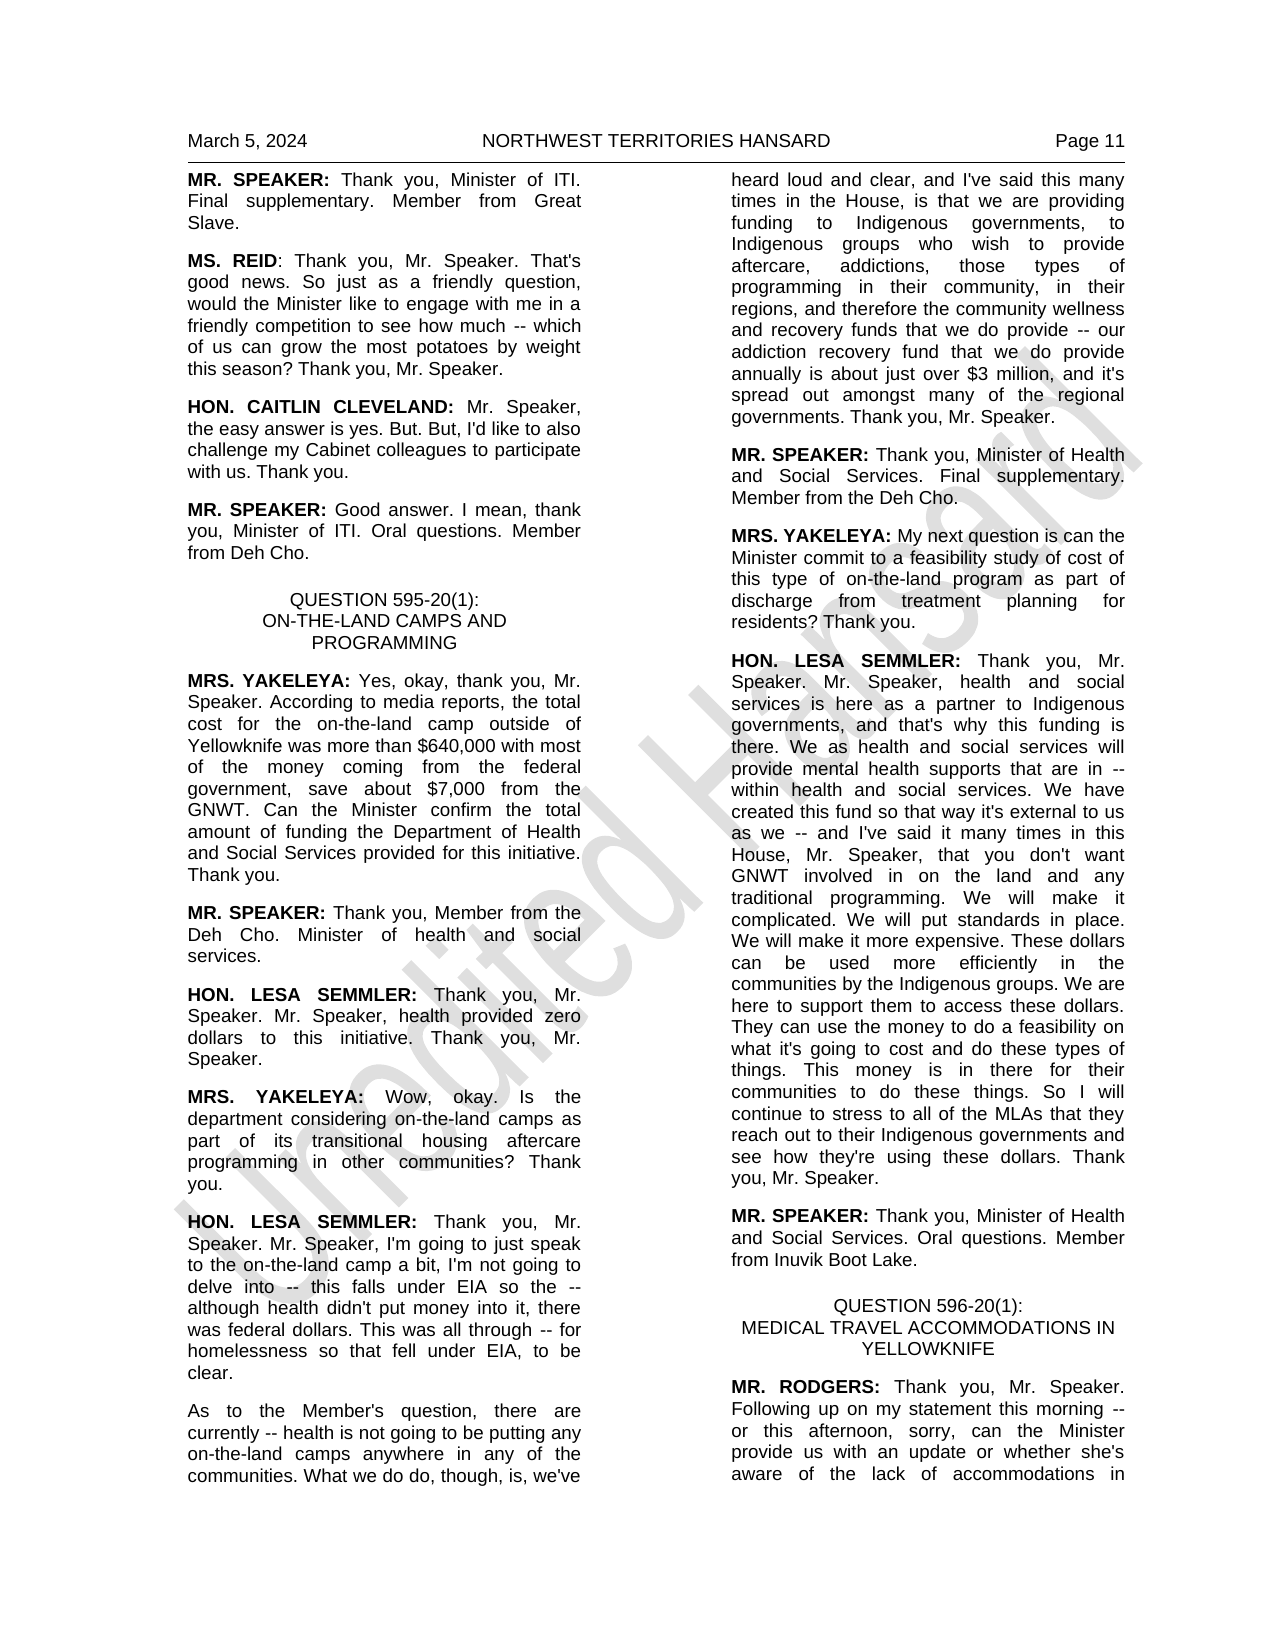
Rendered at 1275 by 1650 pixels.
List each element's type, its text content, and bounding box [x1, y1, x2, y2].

text MS. REID: Thank you, Mr. Speaker. That's good news. So just as a friendly question, would the Minister like to engage with me in a friendly competition to see how much -- which of us can grow the most potatoes by weight this season? Thank you, Mr. Speaker. [187, 250, 581, 379]
subtitle Question 596-20(1): Medical Travel Accommodations in Yellowknife [731, 1295, 1125, 1360]
text MRS. YAKELEYA: Wow, okay. Is the department considering on-the-land camps as part of its transitional housing aftercare programming in other communities? Thank you. [187, 1086, 581, 1194]
text HON. LESA SEMMLER: Thank you, Mr. Speaker. Mr. Speaker, health provided zero dollars to this initiative. Thank you, Mr. Speaker. [187, 983, 581, 1069]
text MRS. YAKELEYA: My next question is can the Minister commit to a feasibility study of cost of this type of on-the-land program as part of discharge from treatment planning for residents? Thank you. [731, 525, 1125, 633]
text MR. SPEAKER: Good answer. I mean, thank you, Minister of ITI. Oral questions. Member from Deh Cho. [187, 499, 581, 563]
text HON. CAITLIN CLEVELAND: Mr. Speaker, the easy answer is yes. But. But, I'd like to also challenge my Cabinet colleagues to participate with us. Thank you. [187, 396, 581, 482]
text As to the Member's question, there are currently -- health is not going to be putting any on-the-land camps anywhere in any of the communities. What we do do, though, is, we've heard loud and clear, and I've said this many times in the House, is that we are providing funding to Indigenous governments, to Indigenous groups who wish to provide aftercare, addictions, those types of programming in their community, in their regions, and therefore the community wellness and recovery funds that we do provide -- our addiction recovery fund that we do provide annually is about just over $3 million, and it's spread out amongst many of the regional governments. Thank you, Mr. Speaker. [731, 168, 1125, 427]
text MR. SPEAKER: Thank you, Minister of ITI. Final supplementary. Member from Great Slave. [187, 168, 581, 233]
subtitle Question 595-20(1): On-the-Land Camps and Programming [187, 588, 581, 653]
text MR. SPEAKER: Thank you, Minister of Health and Social Services. Oral questions. Member from Inuvik Boot Lake. [731, 1205, 1125, 1270]
text HON. LESA SEMMLER: Thank you, Mr. Speaker. Mr. Speaker, health and social services is here as a partner to Indigenous governments, and that's why this funding is there. We as health and social services will provide mental health supports that are in -- within health and social services. We have created this fund so that way it's external to us as we -- and I've said it many times in this House, Mr. Speaker, that you don't want GNWT involved in on the land and any traditional programming. We will make it complicated. We will put standards in place. We will make it more expensive. These dollars can be used more efficiently in the communities by the Indigenous groups. We are here to support them to access these dollars. They can use the money to do a feasibility on what it's going to cost and do these types of things. This money is in there for their communities to do these things. So I will continue to stress to all of the MLAs that they reach out to their Indigenous governments and see how they're using these dollars. Thank you, Mr. Speaker. [731, 649, 1125, 1189]
text MR. SPEAKER: Thank you, Member from the Deh Cho. Minister of health and social services. [187, 902, 581, 967]
text MRS. YAKELEYA: Yes, okay, thank you, Mr. Speaker. According to media reports, the total cost for the on-the-land camp outside of Yellowknife was more than $640,000 with most of the money coming from the federal government, save about $7,000 from the GNWT. Can the Minister confirm the total amount of funding the Department of Health and Social Services provided for this initiative. Thank you. [187, 670, 581, 885]
text HON. LESA SEMMLER: Thank you, Mr. Speaker. Mr. Speaker, I'm going to just speak to the on-the-land camp a bit, I'm not going to delve into -- this falls under EIA so the -- although health didn't put money into it, there was federal dollars. This was all through -- for homelessness so that fell under EIA, to be clear. [187, 1211, 581, 1383]
text MR. SPEAKER: Thank you, Minister of Health and Social Services. Final supplementary. Member from the Deh Cho. [731, 444, 1125, 508]
